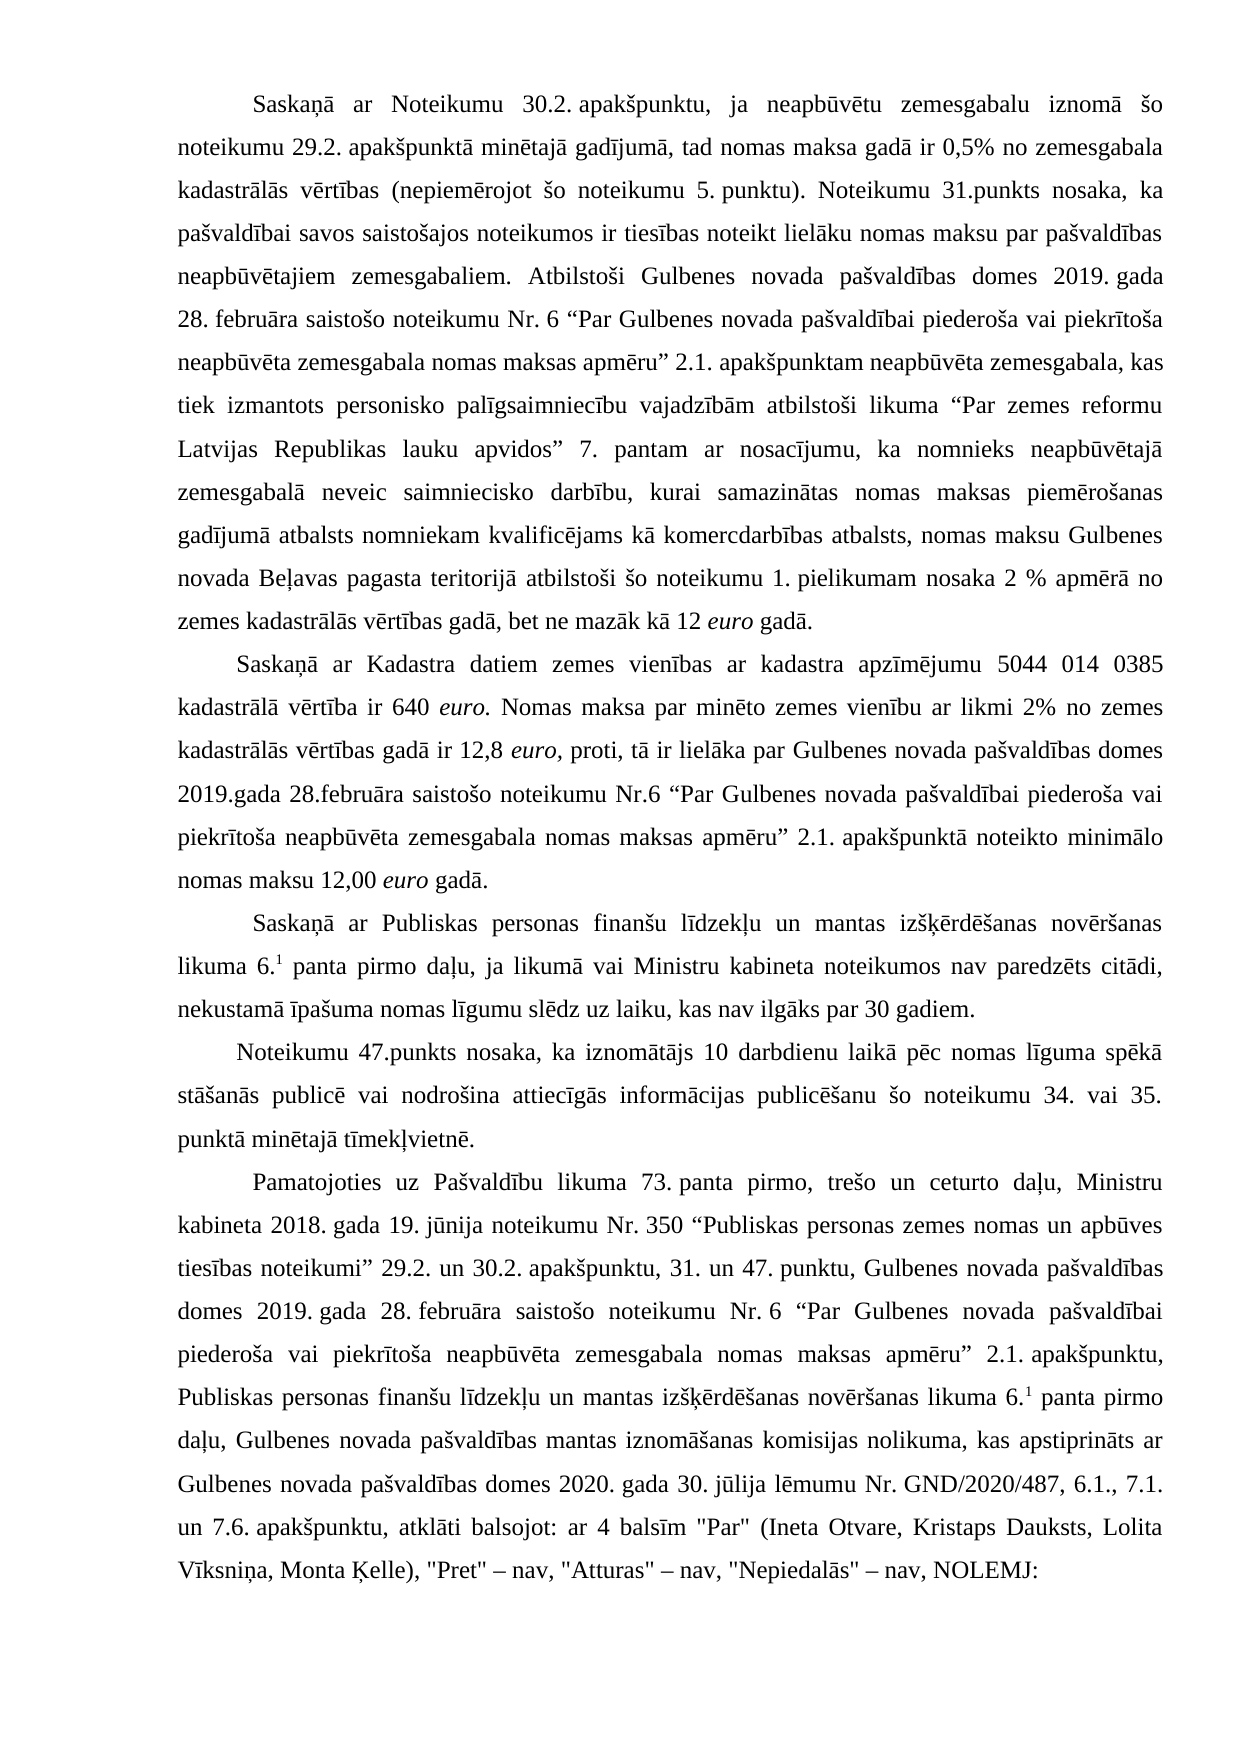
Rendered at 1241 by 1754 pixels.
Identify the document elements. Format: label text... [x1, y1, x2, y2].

text Noteikumu 47.punkts nosaka, ka iznomātājs 10 darbdienu laikā pēc nomas līguma spēkā stāšanās publicē vai nodrošina attiecīgās informācijas publicēšanu šo noteikumu 34. vai 35. punktā minētajā tīmekļvietnē. [177, 1037, 1163, 1152]
text Saskaņā ar Noteikumu 30.2. apakšpunktu, ja neapbūvētu zemesgabalu iznomā šo noteikumu 29.2. apakšpunktā minētajā gadījumā, tad nomas maksa gadā ir 0,5% no zemesgabala kadastrālās vērtības (nepiemērojot šo noteikumu 5. punktu). Noteikumu 31.punkts nosaka, ka pašvaldībai savos saistošajos noteikumos ir tiesības noteikt lielāku nomas maksu par pašvaldības neapbūvētajiem zemesgabaliem. Atbilstoši Gulbenes novada pašvaldības domes 2019. gada 28. februāra saistošo noteikumu Nr. 6 “Par Gulbenes novada pašvaldībai piederoša vai piekrītoša neapbūvēta zemesgabala nomas maksas apmēru” 2.1. apakšpunktam neapbūvēta zemesgabala, kas tiek izmantots personisko palīgsaimniecību vajadzībām atbilstoši likuma “Par zemes reformu Latvijas Republikas lauku apvidos” 7. pantam ar nosacījumu, ka nomnieks neapbūvētajā zemesgabalā neveic saimniecisko darbību, kurai samazinātas nomas maksas piemērošanas gadījumā atbalsts nomniekam kvalificējams kā komercdarbības atbalsts, nomas maksu Gulbenes novada Beļavas pagasta teritorijā atbilstoši šo noteikumu 1. pielikumam nosaka 2 % apmērā no zemes kadastrālās vērtības gadā, bet ne mazāk kā 12 euro gadā. [177, 89, 1163, 635]
text Saskaņā ar Publiskas personas finanšu līdzekļu un mantas izšķērdēšanas novēršanas likuma 6.1 panta pirmo daļu, ja likumā vai Ministru kabineta noteikumos nav paredzēts citādi, nekustamā īpašuma nomas līgumu slēdz uz laiku, kas nav ilgāks par 30 gadiem. [177, 908, 1163, 1023]
text Saskaņā ar Kadastra datiem zemes vienības ar kadastra apzīmējumu 5044 014 0385 kadastrālā vērtība ir 640 euro. Nomas maksa par minēto zemes vienību ar likmi 2% no zemes kadastrālās vērtības gadā ir 12,8 euro, proti, tā ir lielāka par Gulbenes novada pašvaldības domes 2019.gada 28.februāra saistošo noteikumu Nr.6 “Par Gulbenes novada pašvaldībai piederoša vai piekrītoša neapbūvēta zemesgabala nomas maksas apmēru” 2.1. apakšpunktā noteikto minimālo nomas maksu 12,00 euro gadā. [177, 649, 1163, 894]
text Pamatojoties uz Pašvaldību likuma 73. panta pirmo, trešo un ceturto daļu, Ministru kabineta 2018. gada 19. jūnija noteikumu Nr. 350 “Publiskas personas zemes nomas un apbūves tiesības noteikumi” 29.2. un 30.2. apakšpunktu, 31. un 47. punktu, Gulbenes novada pašvaldības domes 2019. gada 28. februāra saistošo noteikumu Nr. 6 “Par Gulbenes novada pašvaldībai piederoša vai piekrītoša neapbūvēta zemesgabala nomas maksas apmēru” 2.1. apakšpunktu, Publiskas personas finanšu līdzekļu un mantas izšķērdēšanas novēršanas likuma 6.1 panta pirmo daļu, Gulbenes novada pašvaldības mantas iznomāšanas komisijas nolikuma, kas apstiprināts ar Gulbenes novada pašvaldības domes 2020. gada 30. jūlija lēmumu Nr. GND/2020/487, 6.1., 7.1. un 7.6. apakšpunktu, atklāti balsojot: ar 4 balsīm "Par" (Ineta Otvare, Kristaps Dauksts, Lolita Vīksniņa, Monta Ķelle), "Pret" – nav, "Atturas" – nav, "Nepiedalās" – nav, NOLEMJ: [177, 1167, 1163, 1584]
